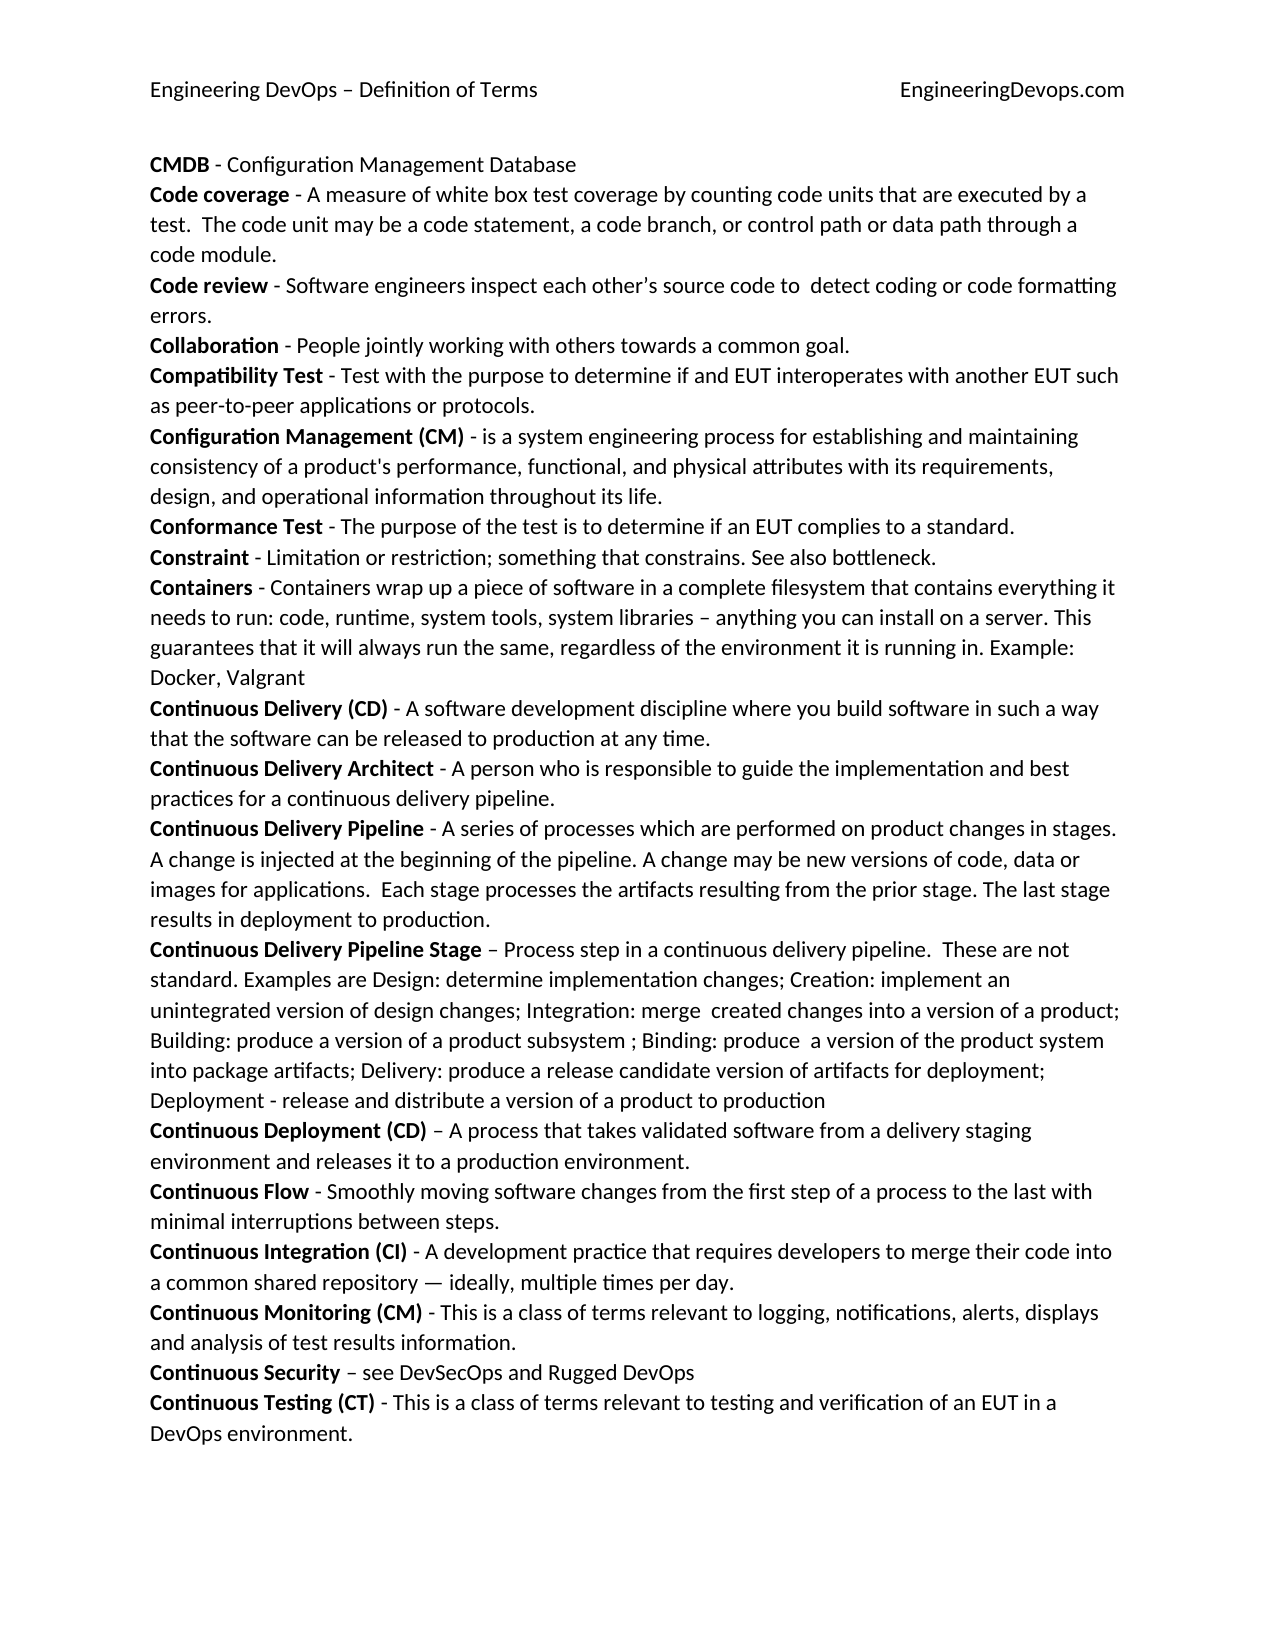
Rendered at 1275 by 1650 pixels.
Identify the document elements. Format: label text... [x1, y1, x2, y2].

text Continuous Security – see DevSecOps and Rugged DevOps [150, 1358, 1125, 1386]
text Continuous Deployment (CD) – A process that takes validated software from a delivery staging environment and releases it to a production environment. [150, 1117, 1125, 1175]
text Configuration Management (CM) - is a system engineering process for establishing and maintaining consistency of a product's performance, functional, and physical attributes with its requirements, design, and operational information throughout its life. [150, 422, 1125, 510]
text Containers - Containers wrap up a piece of software in a complete filesystem that contains everything it needs to run: code, runtime, system tools, system libraries – anything you can install on a server. This guarantees that it will always run the same, regardless of the environment it is running in. Example: Docker, Valgrant [150, 573, 1125, 692]
text Continuous Delivery (CD) - A software development discipline where you build software in such a way that the software can be released to production at any time. [150, 694, 1125, 752]
text Collaboration - People jointly working with others towards a common goal. [150, 331, 1125, 359]
text Continuous Integration (CI) - A development practice that requires developers to merge their code into a common shared repository — ideally, multiple times per day. [150, 1237, 1125, 1296]
text Compatibility Test - Test with the purpose to determine if and EUT interoperates with another EUT such as peer-to-peer applications or protocols. [150, 361, 1125, 420]
text Continuous Monitoring (CM) - This is a class of terms relevant to logging, notifications, alerts, displays and analysis of test results information. [150, 1298, 1125, 1356]
text Conformance Test - The purpose of the test is to determine if an EUT complies to a standard. [150, 512, 1125, 541]
text CMDB - Configuration Management Database [150, 150, 1125, 178]
text Continuous Flow - Smoothly moving software changes from the first step of a process to the last with minimal interruptions between steps. [150, 1177, 1125, 1235]
text Code review - Software engineers inspect each other’s source code to detect coding or code formatting errors. [150, 271, 1125, 329]
text Continuous Delivery Architect - A person who is responsible to guide the implementation and best practices for a continuous delivery pipeline. [150, 754, 1125, 812]
text Continuous Testing (CT) - This is a class of terms relevant to testing and verification of an EUT in a DevOps environment. [150, 1388, 1125, 1447]
text Constraint - Limitation or restriction; something that constrains. See also bottleneck. [150, 543, 1125, 571]
text Continuous Delivery Pipeline Stage – Process step in a continuous delivery pipeline. These are not standard. Examples are Design: determine implementation changes; Creation: implement an unintegrated version of design changes; Integration: merge created changes into a version of a product; Building: produce a version of a product subsystem ; Binding: produce a version of the product system into package artifacts; Delivery: produce a release candidate version of artifacts for deployment; Deployment - release and distribute a version of a product to production [150, 935, 1125, 1114]
text Code coverage - A measure of white box test coverage by counting code units that are executed by a test. The code unit may be a code statement, a code branch, or control path or data path through a code module. [150, 180, 1125, 269]
text Continuous Delivery Pipeline - A series of processes which are performed on product changes in stages. A change is injected at the beginning of the pipeline. A change may be new versions of code, data or images for applications. Each stage processes the artifacts resulting from the prior stage. The last stage results in deployment to production. [150, 814, 1125, 933]
